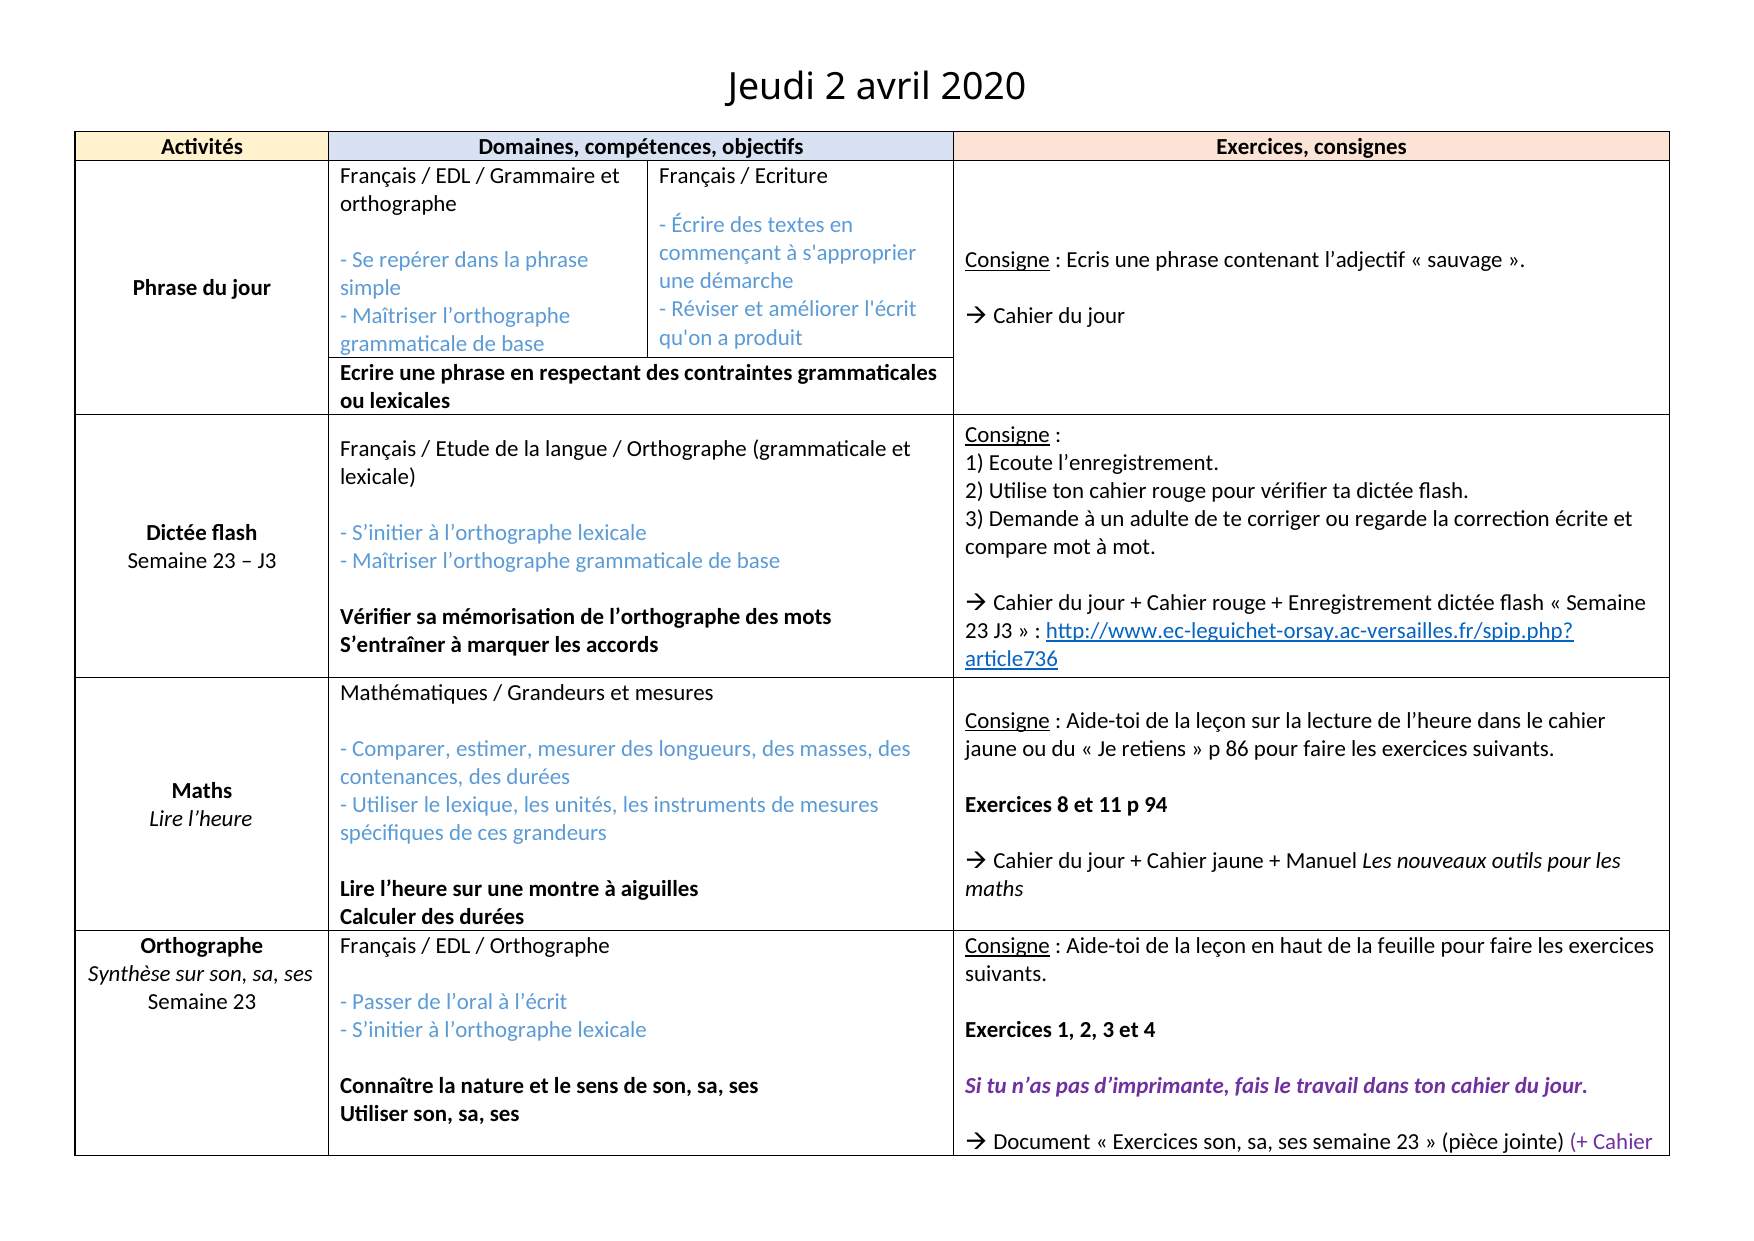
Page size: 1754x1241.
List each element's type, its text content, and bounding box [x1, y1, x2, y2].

table_cell Français / Etude de la langue / Orthographe (grammaticale et lexicale) - S’initier à l’orthographe lexicale - Maîtriser l’orthographe grammaticale de base Vérifier sa mémorisation de l’orthographe des mots S’entraîner à marquer les accords [329, 415, 953, 677]
text Jeudi 2 avril 2020 [75, 59, 1679, 110]
table_header Activités [76, 132, 328, 160]
table_cell Ecrire une phrase en respectant des contraintes grammaticales ou lexicales [329, 358, 953, 414]
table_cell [954, 931, 1669, 1155]
table_cell Consigne : Aide-toi de la leçon sur la lecture de l’heure dans le cahier jaune ou du « Je retiens » p 86 pour faire les exercices suivants. Exercices 8 et 11 p 94 Cahier du jour + Cahier jaune + Manuel Les nouveaux outils pour les maths [954, 678, 1669, 930]
table_cell Français / EDL / Grammaire et orthographe - Se repérer dans la phrase simple - Maîtriser l’orthographe grammaticale de base [329, 161, 647, 357]
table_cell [329, 931, 953, 1155]
table_cell Phrase du jour [76, 161, 328, 414]
table_cell Mathématiques / Grandeurs et mesures - Comparer, estimer, mesurer des longueurs, des masses, des contenances, des durées - Utiliser le lexique, les unités, les instruments de mesures spécifiques de ces grandeurs Lire l’heure sur une montre à aiguilles Calculer des durées [329, 678, 953, 930]
table_cell Consigne : 1) Ecoute l’enregistrement. 2) Utilise ton cahier rouge pour vérifier ta dictée flash. 3) Demande à un adulte de te corriger ou regarde la correction écrite et compare mot à mot. Cahier du jour + Cahier rouge + Enregistrement dictée flash « Semaine 23 J3 » : http://www.ec-leguichet-orsay.ac-versailles.fr/spip.php?article736 [954, 415, 1669, 677]
table_cell Consigne : Ecris une phrase contenant l’adjectif « sauvage ». Cahier du jour [954, 161, 1669, 414]
table_header Exercices, consignes [954, 132, 1669, 160]
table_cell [76, 931, 328, 1155]
table_cell Maths Lire l’heure [76, 678, 328, 930]
table_cell Français / Ecriture - Écrire des textes en commençant à s'approprier une démarche - Réviser et améliorer l'écrit qu'on a produit [648, 161, 953, 357]
table_cell Dictée flash Semaine 23 – J3 [76, 415, 328, 677]
table_header Domaines, compétences, objectifs [329, 132, 953, 160]
